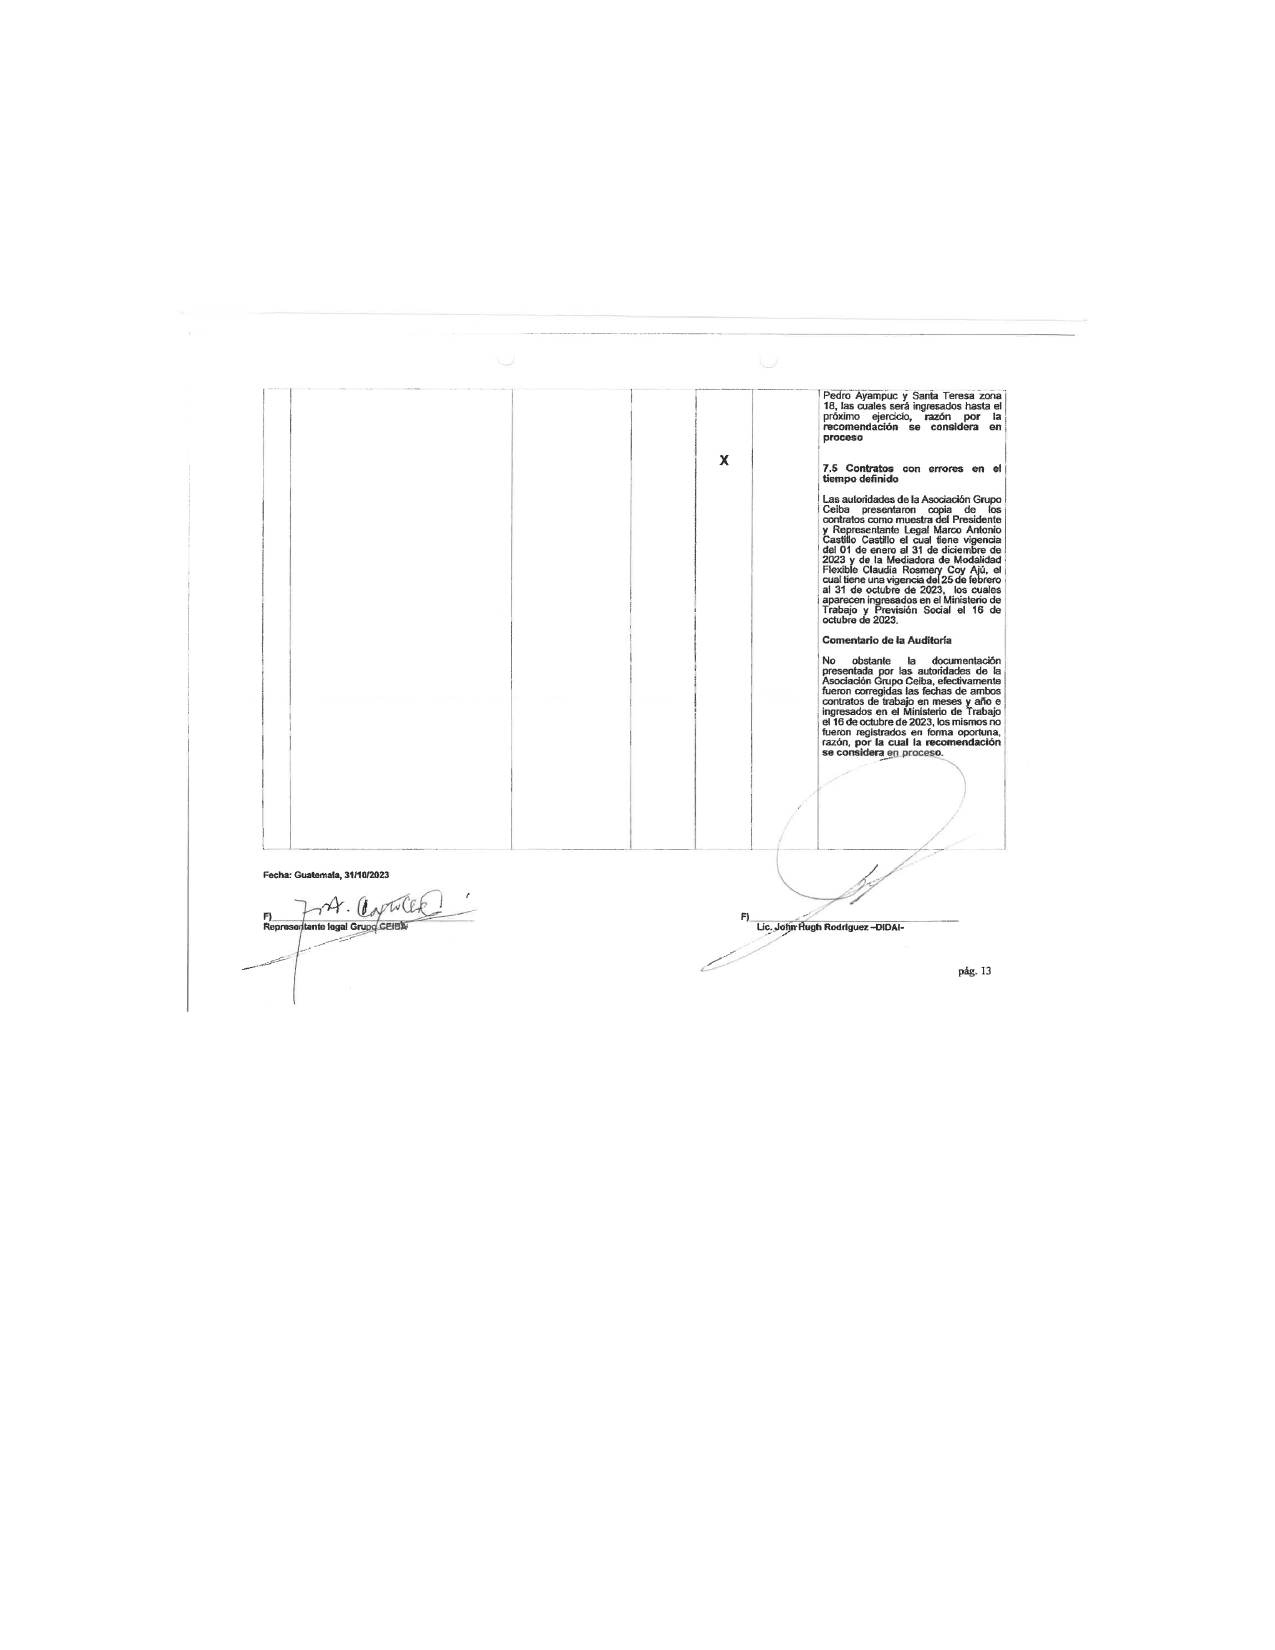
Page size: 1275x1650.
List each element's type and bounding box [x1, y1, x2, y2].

picture [177, 306, 1093, 1014]
